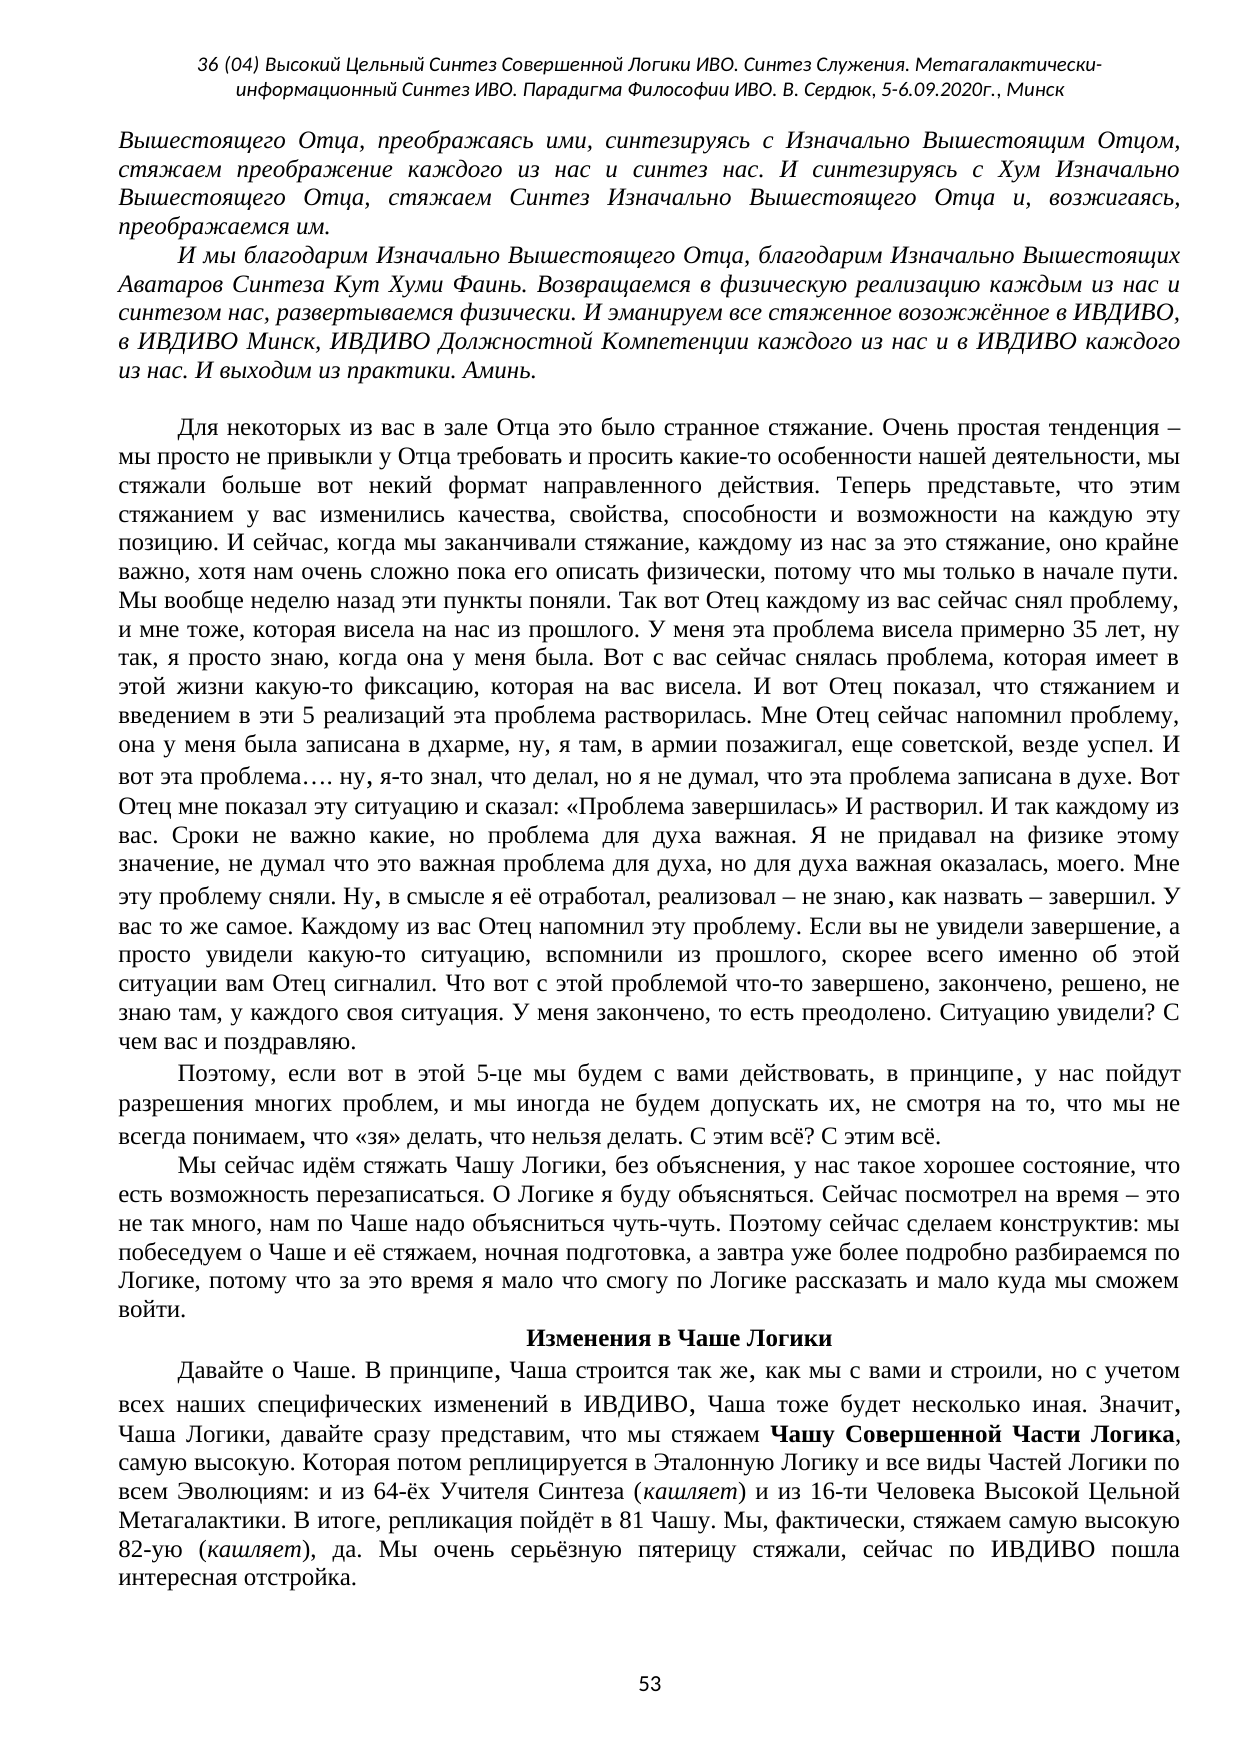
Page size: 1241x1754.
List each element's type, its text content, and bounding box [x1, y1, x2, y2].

text Давайте о Чаше. В принципе, Чаша строится так же, как мы с вами и строили, но с учетом всех наших специфических изменений в ИВДИВО, Чаша тоже будет несколько иная. Значит, Чаша Логики, давайте сразу представим, что мы стяжаем Чашу Совершенной Части Логика, самую высокую. Которая потом реплицируется в Эталонную Логику и все виды Частей Логики по всем Эволюциям: и из 64-ёх Учителя Синтеза (кашляет) и из 16-ти Человека Высокой Цельной Метагалактики. В итоге, репликация пойдёт в 81 Чашу. Мы, фактически, стяжаем самую высокую 82-ую (кашляет), да. Мы очень серьёзную пятерицу стяжали, сейчас по ИВДИВО пошла интересная отстройка. [118, 1352, 1181, 1591]
text Мы сейчас идём стяжать Чашу Логики, без объяснения, у нас такое хорошее состояние, что есть возможность перезаписаться. О Логике я буду объясняться. Сейчас посмотрел на время – это не так много, нам по Чаше надо объясниться чуть-чуть. Поэтому сейчас сделаем конструктив: мы побеседуем о Чаше и её стяжаем, ночная подготовка, а завтра уже более подробно разбираемся по Логике, потому что за это время я мало что смогу по Логике рассказать и мало куда мы сможем войти. [118, 1150, 1181, 1323]
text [118, 125, 1181, 240]
text Поэтому, если вот в этой 5-це мы будем с вами действовать, в принципе, у нас пойдут разрешения многих проблем, и мы иногда не будем допускать их, не смотря на то, что мы не всегда понимаем, что «зя» делать, что нельзя делать. С этим всё? С этим всё. [118, 1054, 1181, 1150]
text И мы благодарим Изначально Вышестоящего Отца, благодарим Изначально Вышестоящих Аватаров Синтеза Кут Хуми Фаинь. Возвращаемся в физическую реализацию каждым из нас и синтезом нас, развертываемся физически. И эманируем все стяженное возожжённое в ИВДИВО, в ИВДИВО Минск, ИВДИВО Должностной Компетенции каждого из нас и в ИВДИВО каждого из нас. И выходим из практики. Аминь. [118, 240, 1181, 384]
subtitle Изменения в Чаше Логики [118, 1323, 1181, 1352]
text Для некоторых из вас в зале Отца это было странное стяжание. Очень простая тенденция – мы просто не привыкли у Отца требовать и просить какие-то особенности нашей деятельности, мы стяжали больше вот некий формат направленного действия. Теперь представьте, что этим стяжанием у вас изменились качества, свойства, способности и возможности на каждую эту позицию. И сейчас, когда мы заканчивали стяжание, каждому из нас за это стяжание, оно крайне важно, хотя нам очень сложно пока его описать физически, потому что мы только в начале пути. Мы вообще неделю назад эти пункты поняли. Так вот Отец каждому из вас сейчас снял проблему, и мне тоже, которая висела на нас из прошлого. У меня эта проблема висела примерно 35 лет, ну так, я просто знаю, когда она у меня была. Вот с вас сейчас снялась проблема, которая имеет в этой жизни какую-то фиксацию, которая на вас висела. И вот Отец показал, что стяжанием и введением в эти 5 реализаций эта проблема растворилась. Мне Отец сейчас напомнил проблему, она у меня была записана в дхарме, ну, я там, в армии позажигал, еще советской, везде успел. И вот эта проблема…. ну, я-то знал, что делал, но я не думал, что эта проблема записана в духе. Вот Отец мне показал эту ситуацию и сказал: «Проблема завершилась» И растворил. И так каждому из вас. Сроки не важно какие, но проблема для духа важная. Я не придавал на физике этому значение, не думал что это важная проблема для духа, но для духа важная оказалась, моего. Мне эту проблему сняли. Ну, в смысле я её отработал, реализовал – не знаю, как назвать – завершил. У вас то же самое. Каждому из вас Отец напомнил эту проблему. Если вы не увидели завершение, а просто увидели какую-то ситуацию, вспомнили из прошлого, скорее всего именно об этой ситуации вам Отец сигналил. Что вот с этой проблемой что-то завершено, закончено, решено, не знаю там, у каждого своя ситуация. У меня закончено, то есть преодолено. Ситуацию увидели? С чем вас и поздравляю. [118, 412, 1181, 1054]
